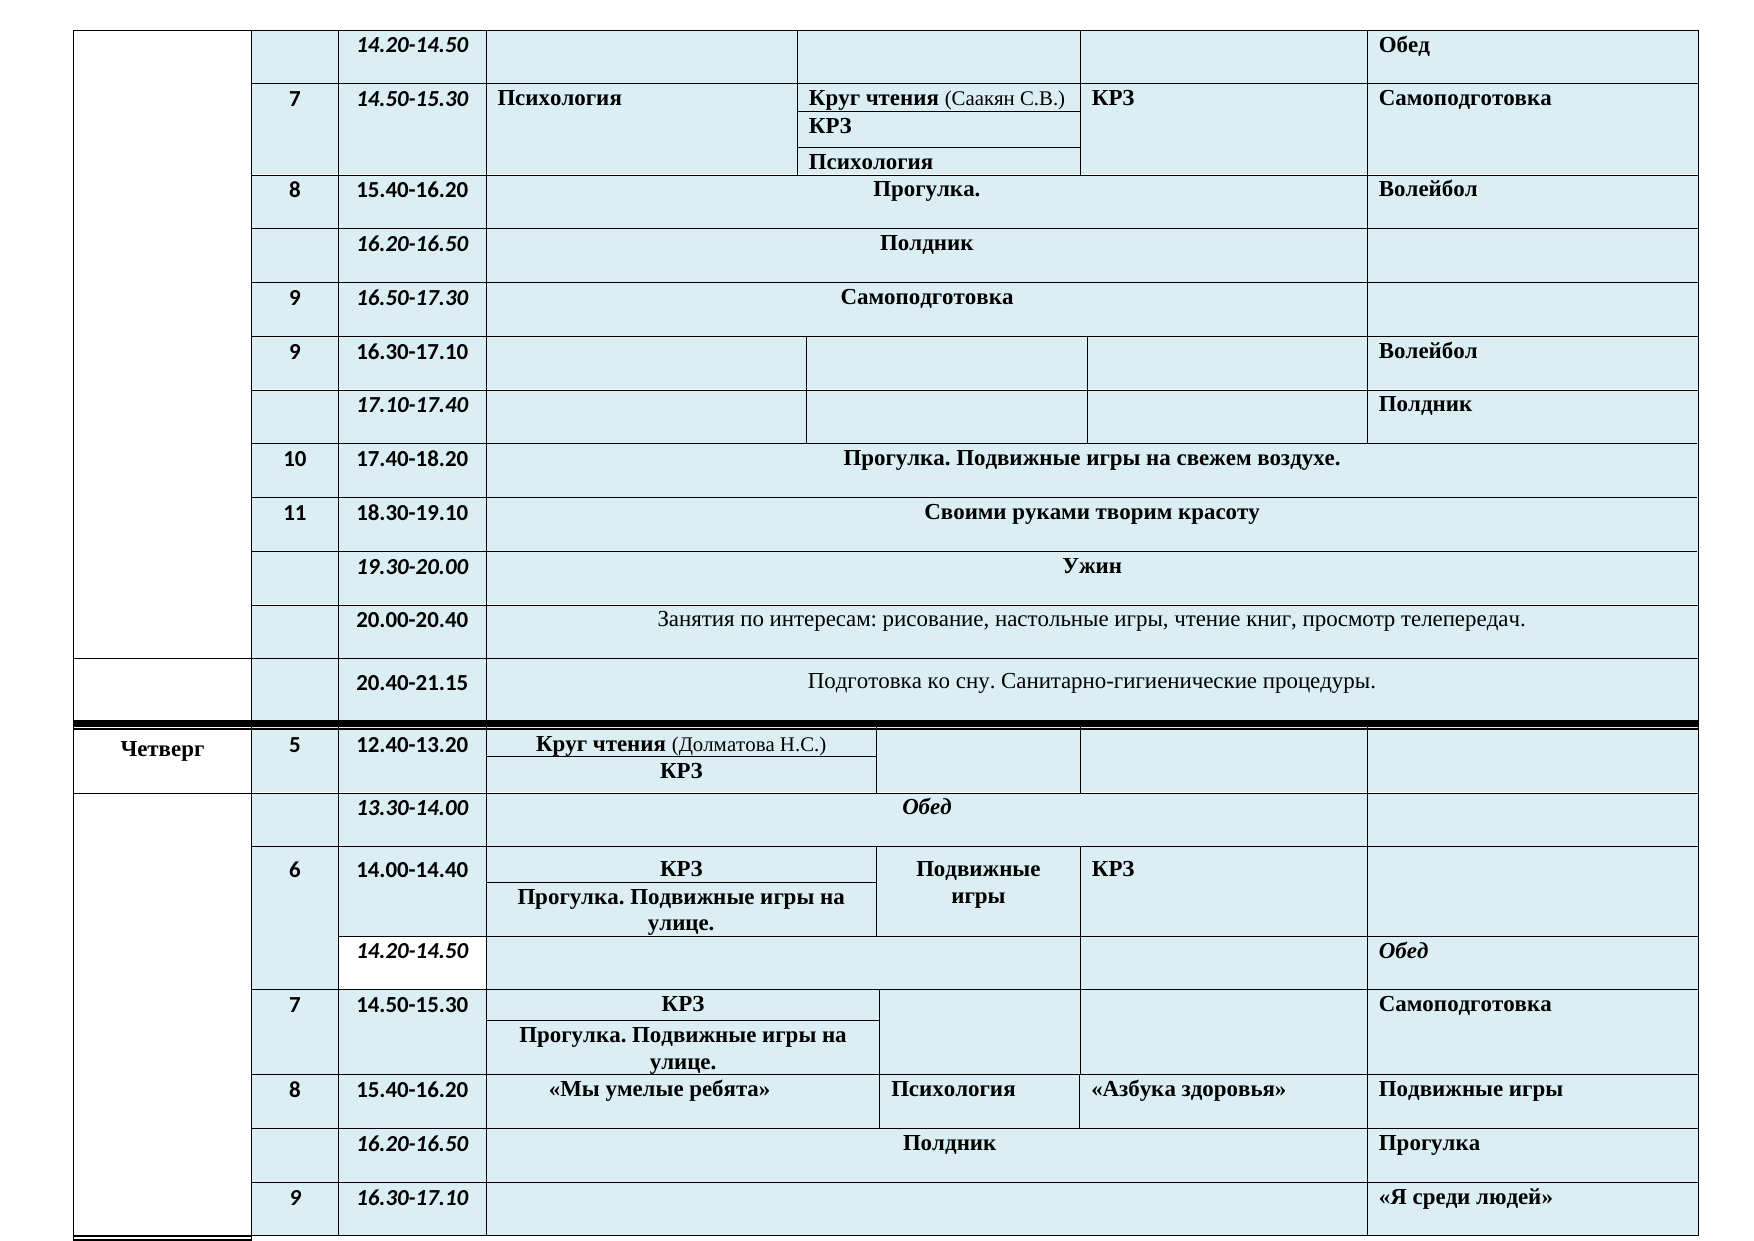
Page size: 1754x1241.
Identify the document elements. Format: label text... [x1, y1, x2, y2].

table_cell Подготовка ко сну. Санитарно-гигиенические процедуры. [487, 659, 1698, 720]
table_cell Прогулка [1368, 1129, 1698, 1182]
table_cell [487, 937, 1080, 989]
table_cell [807, 391, 1087, 443]
table_cell Самоподготовка [1368, 990, 1698, 1074]
table_cell Круг чтения (Долматова Н.С.) [487, 730, 876, 756]
table_cell [252, 552, 338, 604]
table_cell 16.30-17.10 [339, 1183, 486, 1235]
table_cell [1368, 794, 1698, 846]
table_cell [1368, 283, 1698, 336]
table_cell [1088, 337, 1367, 389]
table_cell Своими руками творим красоту [487, 497, 1698, 551]
table_cell Подвижные игры [1368, 1075, 1698, 1128]
table_cell 18.30-19.10 [339, 498, 486, 551]
table_cell 7 [252, 84, 338, 174]
table_cell 16.20-16.50 [339, 1129, 486, 1182]
table_cell 8 [252, 1075, 338, 1128]
table_cell 8 [252, 176, 338, 228]
table_cell Волейбол [1368, 176, 1698, 228]
table_cell Прогулка. Подвижные игры на свежем воздухе. [487, 443, 1698, 497]
table_cell «Азбука здоровья» [1080, 1075, 1367, 1128]
table_cell КРЗ [487, 757, 876, 792]
table_cell Прогулка. Подвижные игры на улице. [487, 883, 876, 936]
table_cell 20.40-21.15 [339, 659, 486, 720]
table_cell КРЗ [1081, 84, 1367, 174]
table_cell [487, 1183, 1367, 1235]
table_cell [807, 337, 1087, 389]
table_cell Психология [880, 1075, 1079, 1128]
table_cell Четверг [74, 730, 251, 792]
table_cell 10 [252, 444, 338, 497]
table_cell 7 [252, 990, 338, 1074]
table_cell 9 [252, 283, 338, 336]
table_cell Психология [798, 148, 1080, 174]
table_cell [252, 31, 338, 83]
table_cell 5 [252, 730, 338, 792]
table_cell КРЗ [487, 847, 876, 882]
table_cell 14.20-14.50 [339, 937, 486, 989]
table_cell [74, 659, 251, 720]
table_cell 13.30-14.00 [339, 794, 486, 846]
table_cell Обед [487, 794, 1367, 846]
table_cell 14.50-15.30 [339, 84, 486, 174]
table_cell Полдник [1368, 391, 1698, 443]
table_cell [880, 990, 1080, 1074]
table_cell [74, 794, 251, 1235]
table_cell Психология [487, 84, 797, 174]
table_cell [1081, 937, 1367, 989]
table_cell Прогулка. Подвижные игры на улице. [487, 1021, 879, 1074]
table_cell Подвижные игры [877, 847, 1080, 936]
table_cell [1088, 391, 1367, 443]
table_cell КРЗ [487, 990, 879, 1020]
table_cell Круг чтения (Саакян С.В.) [798, 84, 1080, 111]
table_cell Самоподготовка [487, 283, 1367, 336]
table_cell [877, 730, 1080, 792]
table_cell Волейбол [1368, 337, 1698, 389]
table_cell [252, 606, 338, 658]
table_cell 20.00-20.40 [339, 606, 486, 658]
table_cell Полдник [487, 1129, 1367, 1182]
table_cell Обед [1368, 937, 1698, 989]
table_cell Ужин [487, 551, 1698, 604]
table_cell Занятия по интересам: рисование, настольные игры, чтение книг, просмотр телепередач. [487, 606, 1698, 658]
table_cell КРЗ [1081, 847, 1367, 936]
table_cell 6 [252, 847, 338, 989]
table_cell Обед [1368, 31, 1698, 83]
table_cell «Я среди людей» [1368, 1183, 1698, 1235]
table_cell 16.20-16.50 [339, 229, 486, 282]
table_cell [252, 1129, 338, 1182]
table_cell Полдник [487, 229, 1367, 282]
table_cell 9 [252, 1183, 338, 1235]
table_cell [1081, 31, 1367, 83]
table_cell 14.50-15.30 [339, 990, 486, 1074]
table_cell [252, 391, 338, 443]
table_cell 12.40-13.20 [339, 730, 486, 792]
table_cell [252, 229, 338, 282]
table_cell 17.10-17.40 [339, 391, 486, 443]
table_cell 14.20-14.50 [339, 31, 486, 83]
table_cell [1368, 730, 1698, 792]
table_cell [252, 794, 338, 846]
table_cell «Мы умелые ребята» [487, 1075, 879, 1128]
table_cell 19.30-20.00 [339, 552, 486, 604]
table_cell [798, 31, 1080, 83]
table_cell 15.40-16.20 [339, 176, 486, 228]
table_cell [1081, 730, 1367, 792]
table_cell 11 [252, 498, 338, 551]
table_cell 16.30-17.10 [339, 337, 486, 389]
table_cell Прогулка. [487, 176, 1367, 228]
table_cell [1368, 229, 1698, 282]
table_cell КРЗ [798, 112, 1080, 147]
table_cell [252, 659, 338, 720]
table_cell [1368, 847, 1698, 936]
table_cell [487, 391, 806, 443]
table_cell [487, 31, 797, 83]
table_cell [487, 337, 806, 389]
table_cell 15.40-16.20 [339, 1075, 486, 1128]
table_cell [1081, 990, 1367, 1074]
table_cell 9 [252, 337, 338, 389]
table_cell 14.00-14.40 [339, 847, 486, 936]
table_cell 17.40-18.20 [339, 444, 486, 497]
table_cell Самоподготовка [1368, 84, 1698, 174]
table_cell 16.50-17.30 [339, 283, 486, 336]
